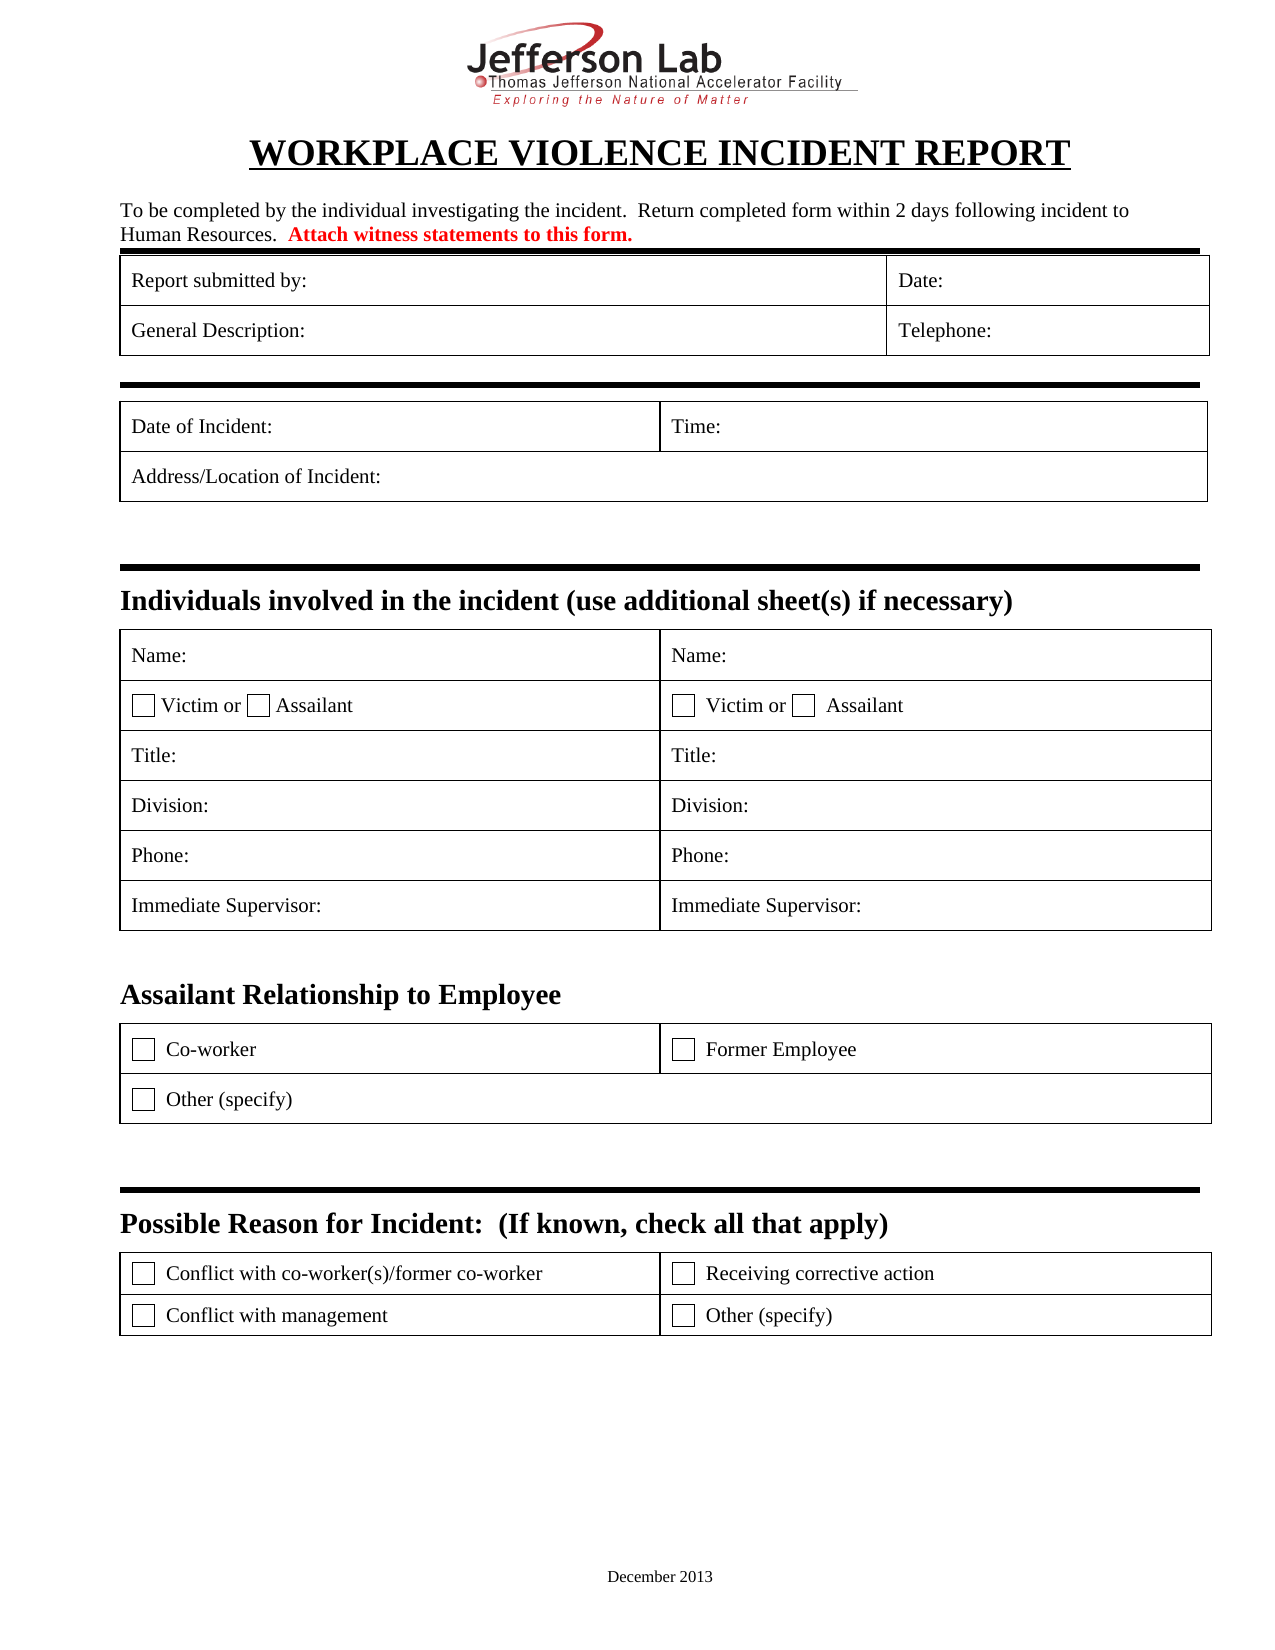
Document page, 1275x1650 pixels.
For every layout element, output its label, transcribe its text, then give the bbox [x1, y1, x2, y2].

picture [462, 15, 858, 113]
table_cell Division: [121, 781, 659, 830]
table_cell Telephone: [887, 306, 1209, 355]
table_header Time: [661, 402, 1207, 451]
table_header Co-worker [121, 1024, 659, 1073]
table_header Name: [661, 630, 1211, 679]
table_cell Immediate Supervisor: [661, 881, 1211, 930]
table_cell Victim or Assailant [121, 681, 659, 729]
text Assailant Relationship to Employee [120, 977, 1200, 1011]
table_header Name: [121, 630, 659, 679]
table_cell General Description: [121, 306, 886, 355]
table_cell Title: [121, 731, 659, 780]
table_header Former Employee [661, 1024, 1211, 1073]
table_header Conflict with co-worker(s)/former co-worker [121, 1253, 659, 1294]
table_cell Title: [661, 731, 1211, 780]
table_cell Immediate Supervisor: [121, 881, 659, 930]
text Individuals involved in the incident (use additional sheet(s) if necessary) [120, 583, 1200, 617]
table_cell Other (specify) [121, 1074, 1211, 1123]
text Workplace Violence Incident Report [120, 131, 1200, 174]
table_header Date of Incident: [121, 402, 659, 451]
table_cell Phone: [661, 831, 1211, 880]
table_cell Address/Location of Incident: [121, 452, 1207, 501]
table_cell Phone: [121, 831, 659, 880]
table_header Report submitted by: [121, 256, 886, 304]
table_cell Victim or Assailant [661, 681, 1211, 729]
text Possible Reason for Incident: (If known, check all that apply) [120, 1206, 1200, 1239]
table_cell Conflict with management [121, 1295, 659, 1335]
table_header Receiving corrective action [661, 1253, 1211, 1294]
text To be completed by the individual investigating the incident. Return completed form within 2 days following incident to Human Resources. Attach witness statements to this form. [120, 198, 1200, 248]
table_cell Division: [661, 781, 1211, 830]
table_header Date: [887, 256, 1209, 304]
table_cell Other (specify) [661, 1295, 1211, 1335]
